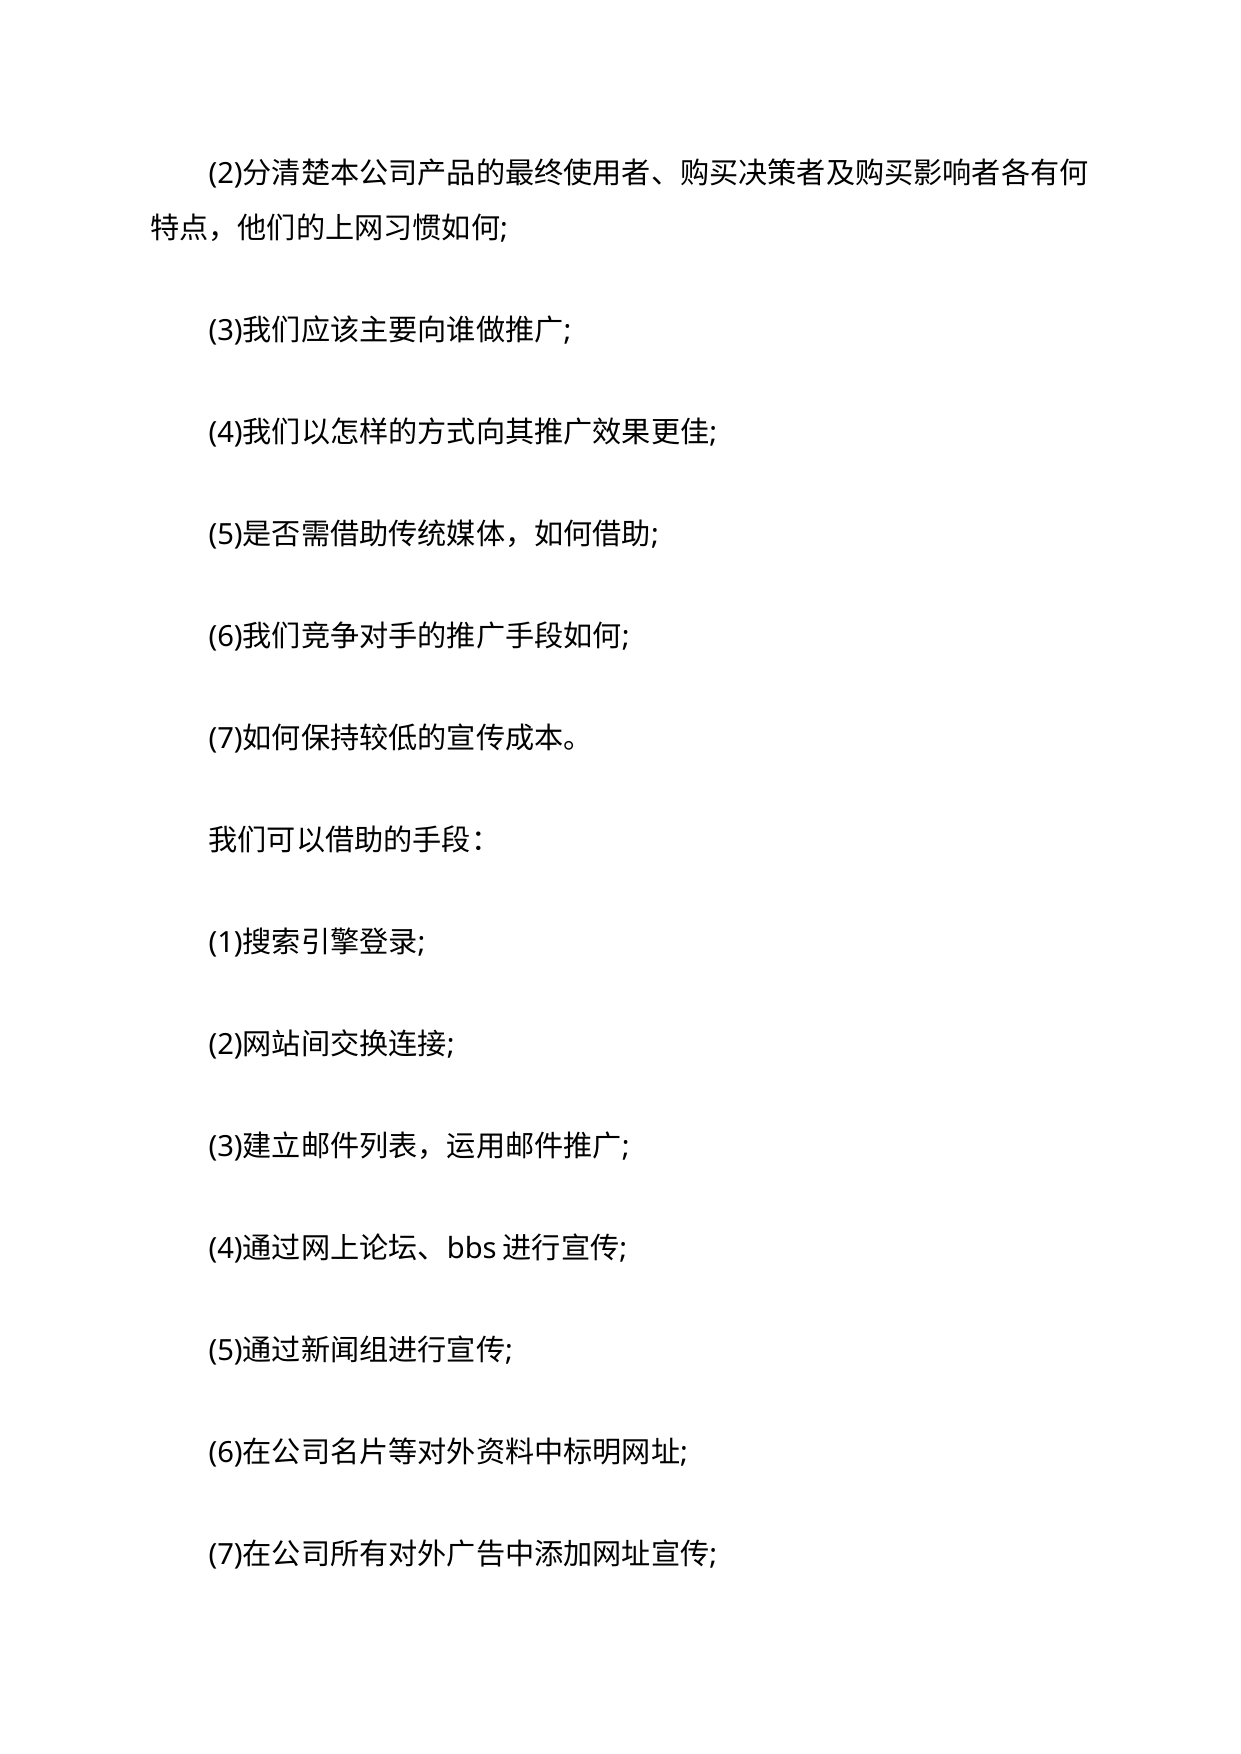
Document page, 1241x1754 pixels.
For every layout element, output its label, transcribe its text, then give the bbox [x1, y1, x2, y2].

text (3)我们应该主要向谁做推广; [150, 307, 1090, 349]
text (3)建立邮件列表，运用邮件推广; [150, 1123, 1090, 1165]
text (6)在公司名片等对外资料中标明网址; [150, 1428, 1090, 1471]
text (4)我们以怎样的方式向其推广效果更佳; [150, 409, 1090, 451]
text (6)我们竞争对手的推广手段如何; [150, 613, 1090, 655]
text (2)网站间交换连接; [150, 1021, 1090, 1063]
text 我们可以借助的手段： [150, 817, 1090, 859]
text (4)通过网上论坛、bbs进行宣传; [150, 1224, 1090, 1267]
text (5)是否需借助传统媒体，如何借助; [150, 511, 1090, 553]
text (7)在公司所有对外广告中添加网址宣传; [150, 1531, 1090, 1573]
text (7)如何保持较低的宣传成本。 [150, 715, 1090, 757]
text (1)搜索引擎登录; [150, 919, 1090, 961]
text (2)分清楚本公司产品的最终使用者、购买决策者及购买影响者各有何特点，他们的上网习惯如何; [150, 150, 1090, 247]
text (5)通过新闻组进行宣传; [150, 1327, 1090, 1369]
